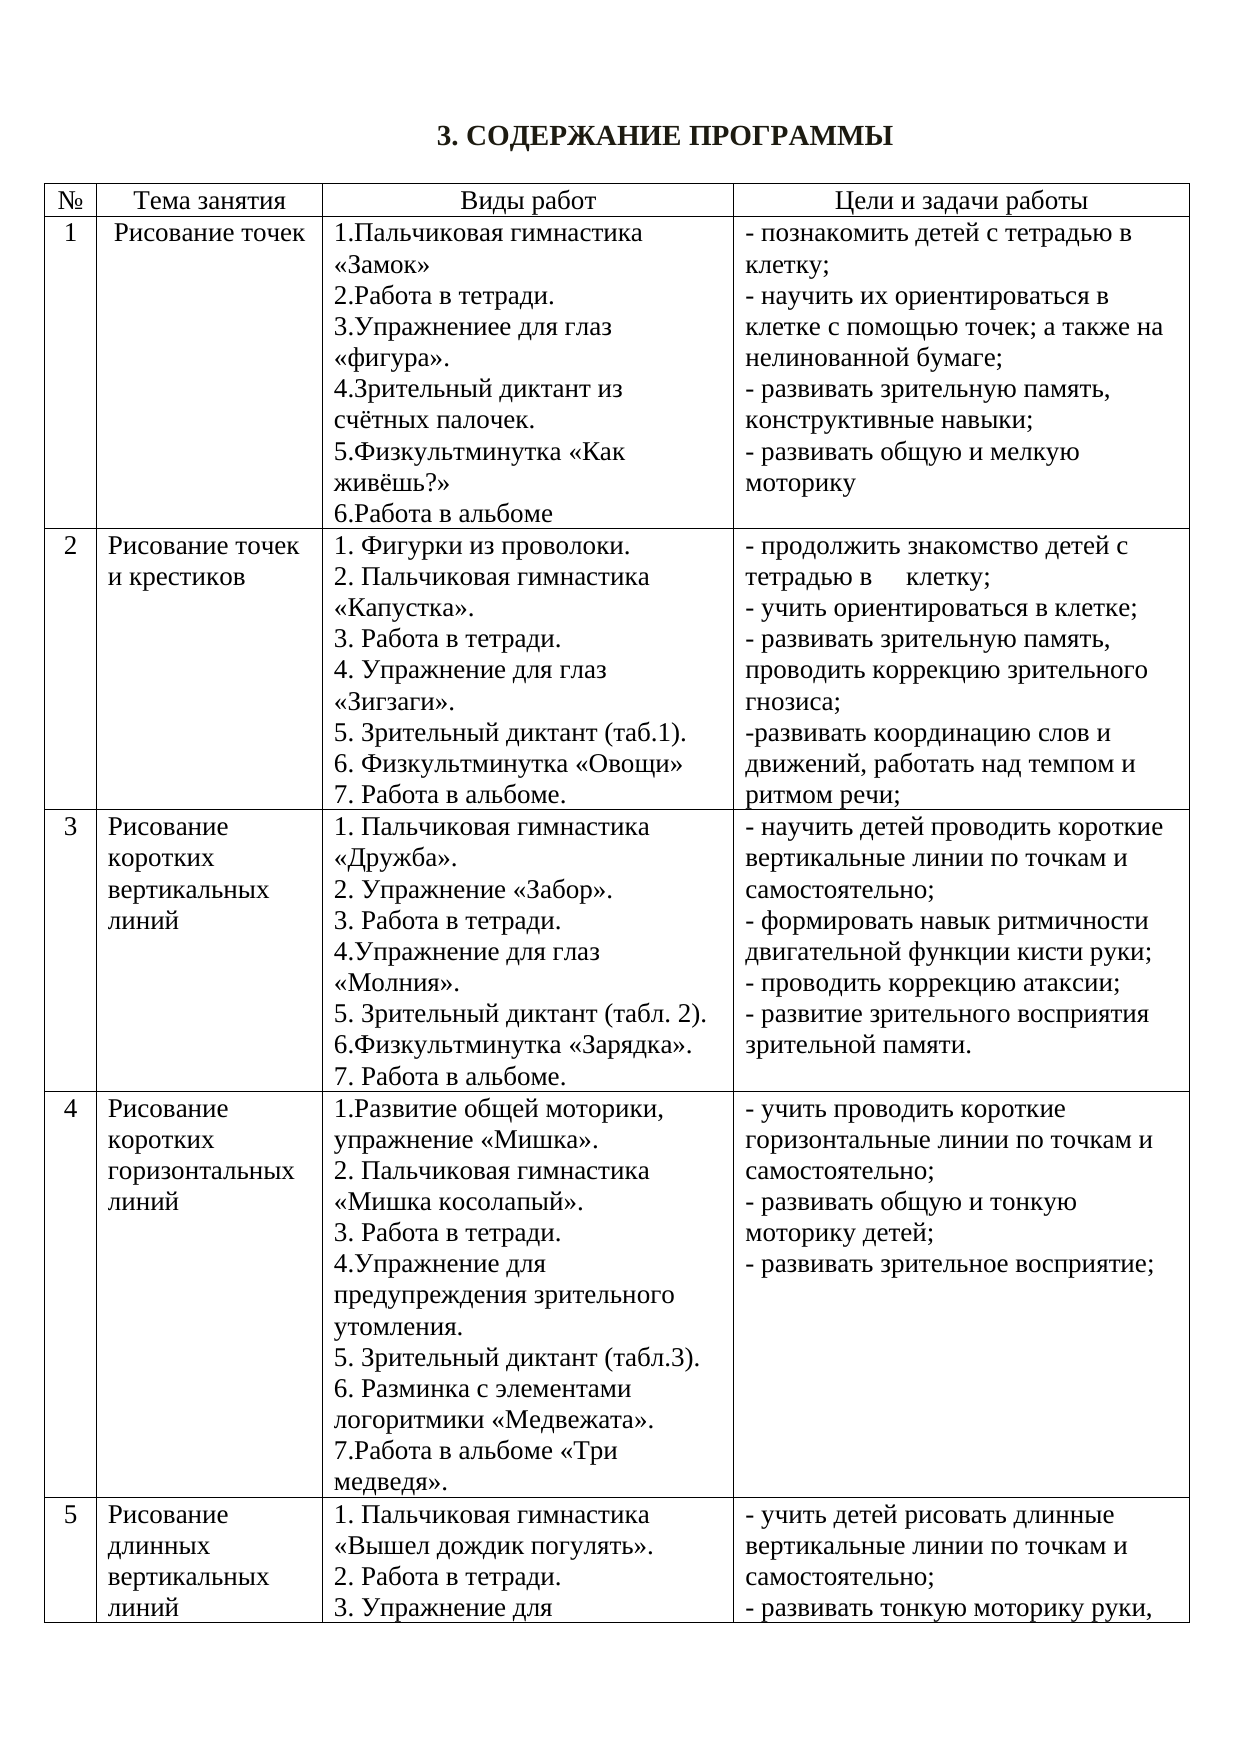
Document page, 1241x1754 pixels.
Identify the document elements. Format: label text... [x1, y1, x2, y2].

table_cell - научить детей проводить короткие вертикальные линии по точкам и самостоятельно; - формировать навык ритмичности двигательной функции кисти руки; - проводить коррекцию атаксии; - развитие зрительного восприятия зрительной памяти. [734, 810, 1189, 1091]
table_cell 1. Фигурки из проволоки. 2. Пальчиковая гимнастика «Капустка». 3. Работа в тетради. 4. Упражнение для глаз «Зигзаги». 5. Зрительный диктант (таб.1). 6. Физкультминутка «Овощи» 7. Работа в альбоме. [323, 529, 733, 809]
table_cell 3 [45, 810, 96, 1091]
table_header Тема занятия [97, 184, 322, 216]
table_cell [323, 1498, 733, 1622]
table_cell Рисование коротких горизонтальных линий [97, 1092, 322, 1497]
table_cell 1.Развитие общей моторики, упражнение «Мишка». 2. Пальчиковая гимнастика «Мишка косолапый». 3. Работа в тетради. 4.Упражнение для предупреждения зрительного утомления. 5. Зрительный диктант (табл.3). 6. Разминка с элементами логоритмики «Медвежата». 7.Работа в альбоме «Три медведя». [323, 1092, 733, 1497]
table_cell Рисование точек [97, 217, 322, 528]
table_cell 1.Пальчиковая гимнастика «Замок» 2.Работа в тетради. 3.Упражнениее для глаз «фигура». 4.Зрительный диктант из счётных палочек. 5.Физкультминутка «Как живёшь?» 6.Работа в альбоме [323, 217, 733, 528]
table_cell Рисование коротких вертикальных линий [97, 810, 322, 1091]
text 3. СОДЕРЖАНИЕ ПРОГРАММЫ [178, 118, 1152, 152]
table_header Виды работ [323, 184, 733, 216]
table_cell - учить проводить короткие горизонтальные линии по точкам и самостоятельно; - развивать общую и тонкую моторику детей; - развивать зрительное восприятие; [734, 1092, 1189, 1497]
table_cell 4 [45, 1092, 96, 1497]
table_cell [734, 1498, 1189, 1622]
table_cell 5 [45, 1498, 96, 1622]
table_header № [45, 184, 96, 216]
table_cell 2 [45, 529, 96, 809]
table_cell 1 [45, 217, 96, 528]
table_cell Рисование точек и крестиков [97, 529, 322, 809]
table_cell 1. Пальчиковая гимнастика «Дружба». 2. Упражнение «Забор». 3. Работа в тетради. 4.Упражнение для глаз «Молния». 5. Зрительный диктант (табл. 2). 6.Физкультминутка «Зарядка». 7. Работа в альбоме. [323, 810, 733, 1091]
table_header Цели и задачи работы [734, 184, 1189, 216]
table_cell - познакомить детей с тетрадью в клетку; - научить их ориентироваться в клетке с помощью точек; а также на нелинованной бумаге; - развивать зрительную память, конструктивные навыки; - развивать общую и мелкую моторику [734, 217, 1189, 528]
table_cell - продолжить знакомство детей с тетрадью в клетку; - учить ориентироваться в клетке; - развивать зрительную память, проводить коррекцию зрительного гнозиса; -развивать координацию слов и движений, работать над темпом и ритмом речи; [734, 529, 1189, 809]
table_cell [97, 1498, 322, 1622]
